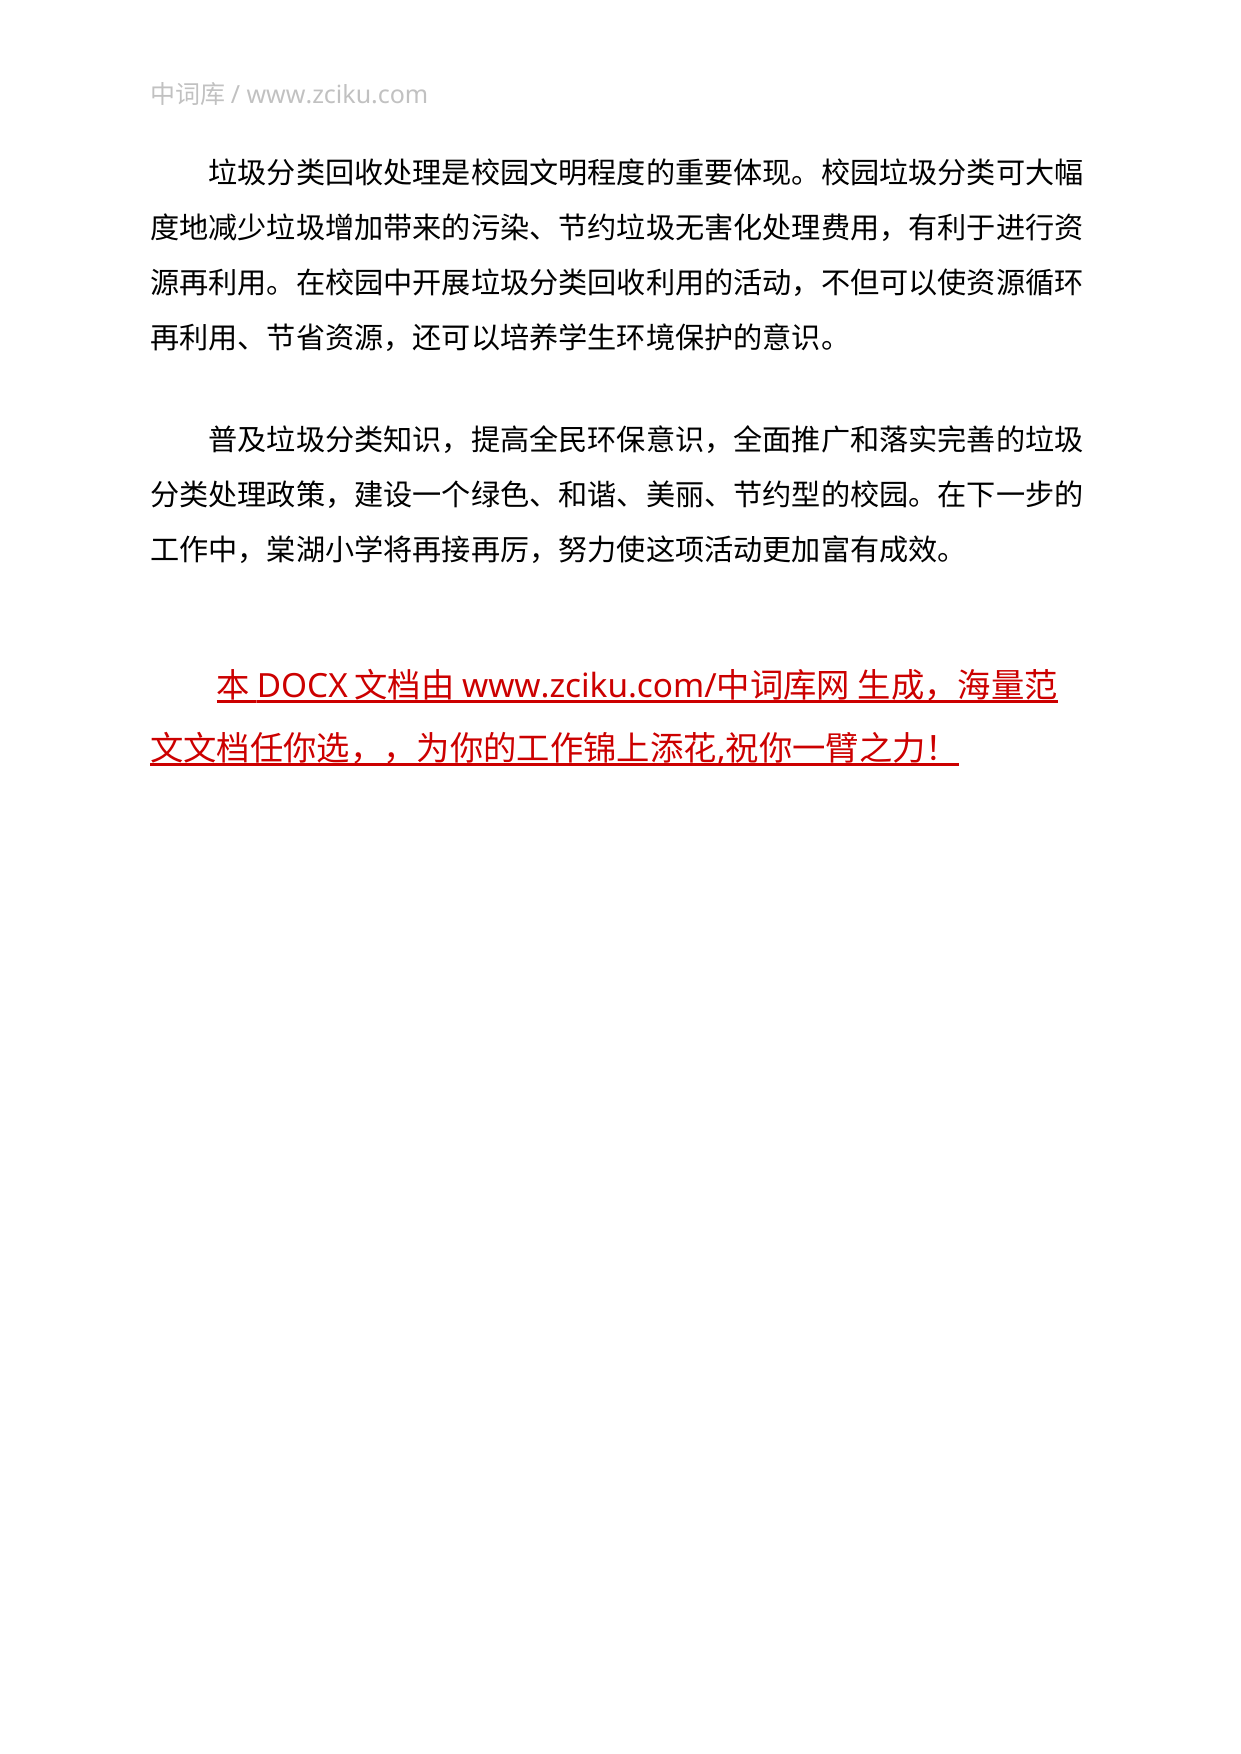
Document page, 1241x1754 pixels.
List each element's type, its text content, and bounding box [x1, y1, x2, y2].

text 本DOCX文档由 www.zciku.com/中词库网 生成，海量范文文档任你选，，为你的工作锦上添花,祝你一臂之力！ [150, 659, 1090, 771]
text 垃圾分类回收处理是校园文明程度的重要体现。校园垃圾分类可大幅度地减少垃圾增加带来的污染、节约垃圾无害化处理费用，有利于进行资源再利用。在校园中开展垃圾分类回收利用的活动，不但可以使资源循环再利用、节省资源，还可以培养学生环境保护的意识。 [150, 150, 1090, 357]
text 普及垃圾分类知识，提高全民环保意识，全面推广和落实完善的垃圾分类处理政策，建设一个绿色、和谐、美丽、节约型的校园。在下一步的工作中，棠湖小学将再接再厉，努力使这项活动更加富有成效。 [150, 416, 1090, 568]
